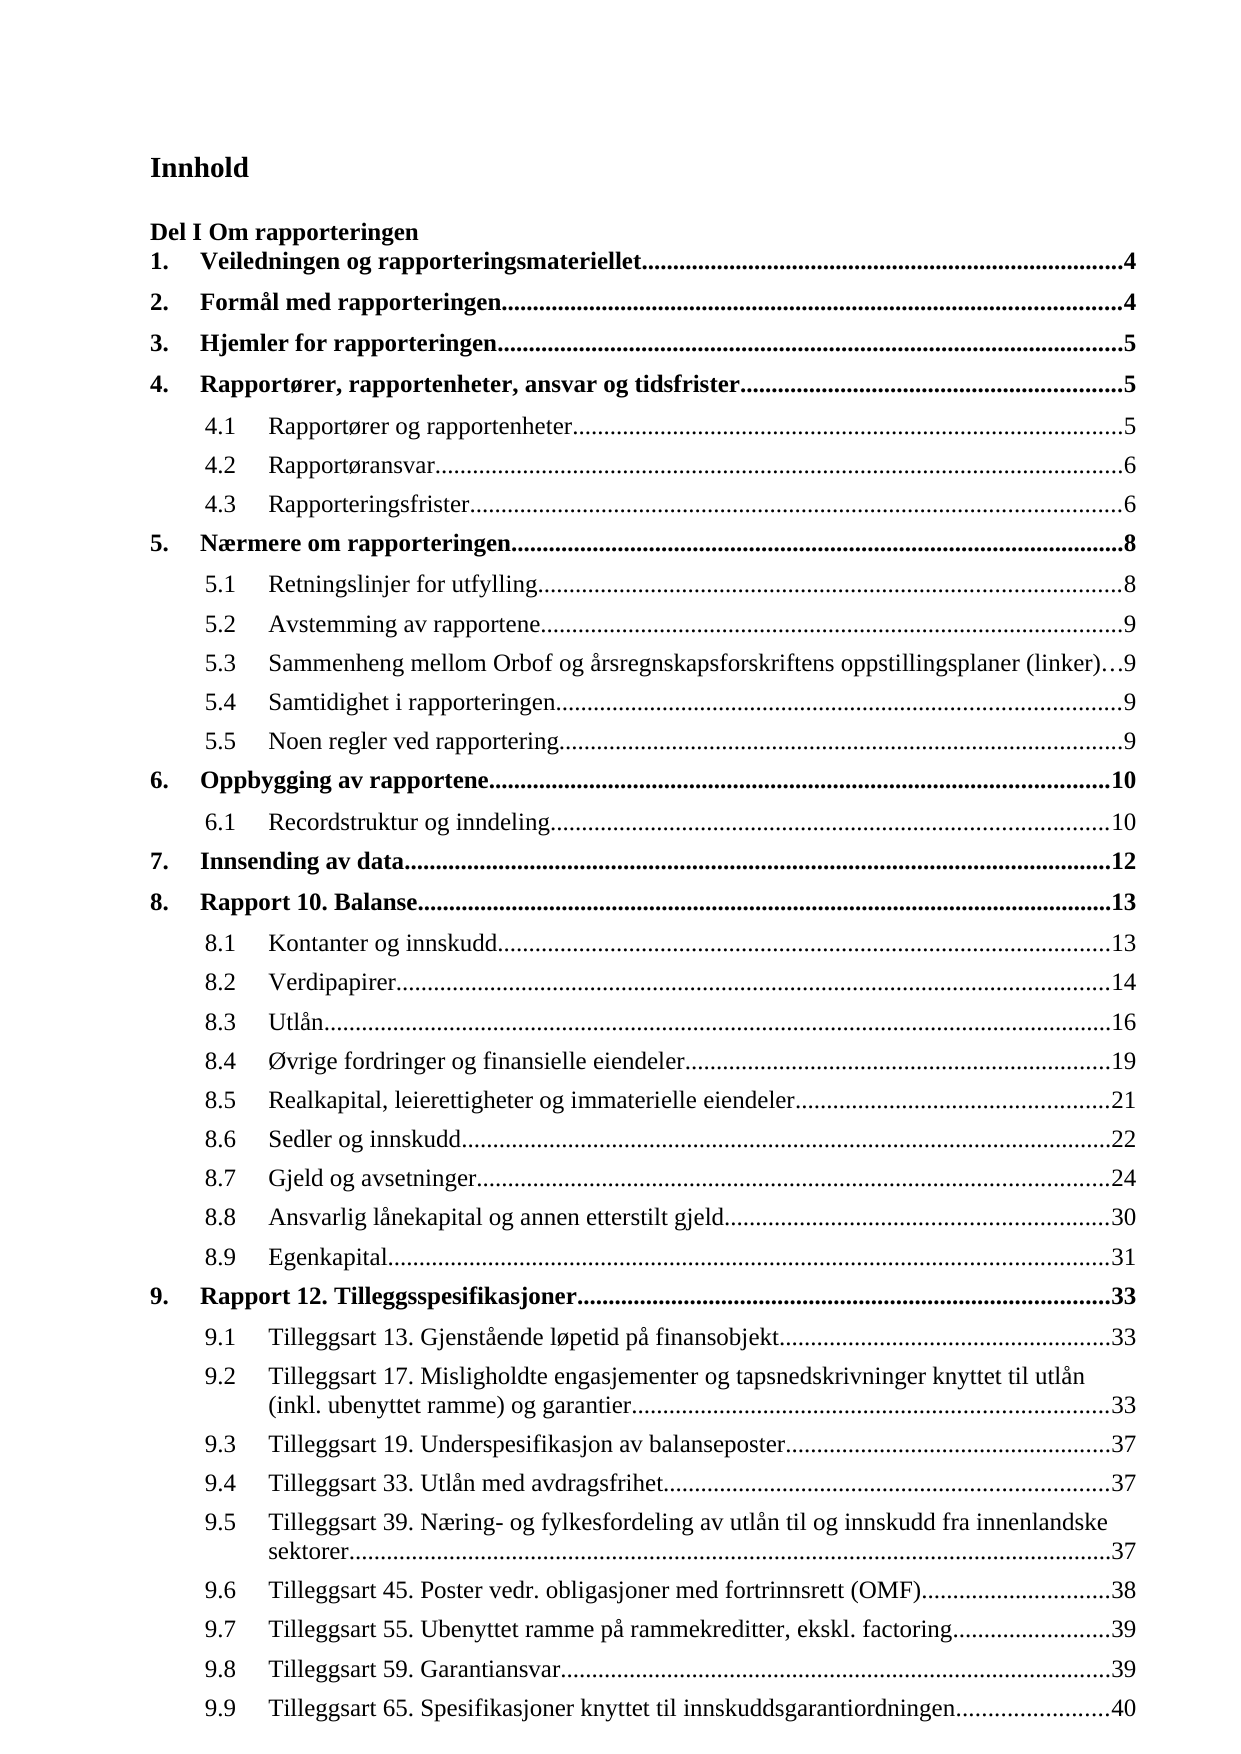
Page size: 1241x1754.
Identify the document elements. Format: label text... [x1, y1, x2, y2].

text 4. Rapportører, rapportenheter, ansvar og tidsfrister 5 [150, 369, 1137, 398]
text 9.1 Tilleggsart 13. Gjenstående løpetid på finansobjekt 33 [204, 1322, 1137, 1351]
text 5.3 Sammenheng mellom Orbof og årsregnskapsforskriftens oppstillingsplaner (linker) 9 [204, 648, 1137, 677]
text 1. Veiledningen og rapporteringsmateriellet 4 [150, 246, 1137, 274]
text 8.9 Egenkapital 31 [204, 1242, 1137, 1270]
text 9.7 Tilleggsart 55. Ubenyttet ramme på rammekreditter, ekskl. factoring 39 [204, 1614, 1137, 1643]
text 9.3 Tilleggsart 19. Underspesifikasjon av balanseposter 37 [204, 1429, 1137, 1458]
text 8. Rapport 10. Balanse 13 [150, 887, 1137, 916]
text 4.1 Rapportører og rapportenheter 5 [204, 411, 1137, 439]
text 7. Innsending av data 12 [150, 846, 1137, 874]
text 8.7 Gjeld og avsetninger 24 [204, 1163, 1137, 1192]
text 9.2 Tilleggsart 17. Misligholdte engasjementer og tapsnedskrivninger knyttet til utlån (inkl. ubenyttet ramme) og garantier 33 [204, 1361, 1137, 1419]
text 5.5 Noen regler ved rapportering 9 [204, 726, 1137, 755]
text 3. Hjemler for rapporteringen 5 [150, 328, 1137, 357]
text 5.1 Retningslinjer for utfylling 8 [204, 569, 1137, 598]
text 8.4 Øvrige fordringer og finansielle eiendeler 19 [204, 1046, 1137, 1074]
text 5.2 Avstemming av rapportene 9 [204, 609, 1137, 637]
text 8.8 Ansvarlig lånekapital og annen etterstilt gjeld 30 [204, 1202, 1137, 1231]
text 8.1 Kontanter og innskudd 13 [204, 928, 1137, 957]
text 5. Nærmere om rapporteringen 8 [150, 528, 1137, 557]
text 8.6 Sedler og innskudd 22 [204, 1124, 1137, 1153]
text Del I Om rapporteringen [150, 217, 1137, 246]
text 9.8 Tilleggsart 59. Garantiansvar 39 [204, 1654, 1137, 1682]
text 4.2 Rapportøransvar 6 [204, 450, 1137, 479]
text 9.5 Tilleggsart 39. Næring- og fylkesfordeling av utlån til og innskudd fra innenlandske sektorer 37 [204, 1507, 1137, 1565]
text 9.4 Tilleggsart 33. Utlån med avdragsfrihet 37 [204, 1468, 1137, 1497]
text 9. Rapport 12. Tilleggsspesifikasjoner 33 [150, 1281, 1137, 1309]
text 8.3 Utlån 16 [204, 1007, 1137, 1035]
text 9.6 Tilleggsart 45. Poster vedr. obligasjoner med fortrinnsrett (OMF) 38 [204, 1575, 1137, 1604]
text 5.4 Samtidighet i rapporteringen 9 [204, 687, 1137, 716]
text 8.2 Verdipapirer 14 [204, 967, 1137, 996]
text Innhold [150, 150, 1137, 183]
text 8.5 Realkapital, leierettigheter og immaterielle eiendeler 21 [204, 1085, 1137, 1114]
text 6. Oppbygging av rapportene 10 [150, 765, 1137, 794]
text 6.1 Recordstruktur og inndeling 10 [204, 807, 1137, 835]
text 2. Formål med rapporteringen 4 [150, 287, 1137, 316]
text 9.9 Tilleggsart 65. Spesifikasjoner knyttet til innskuddsgarantiordningen 40 [204, 1693, 1137, 1722]
text 4.3 Rapporteringsfrister 6 [204, 489, 1137, 518]
